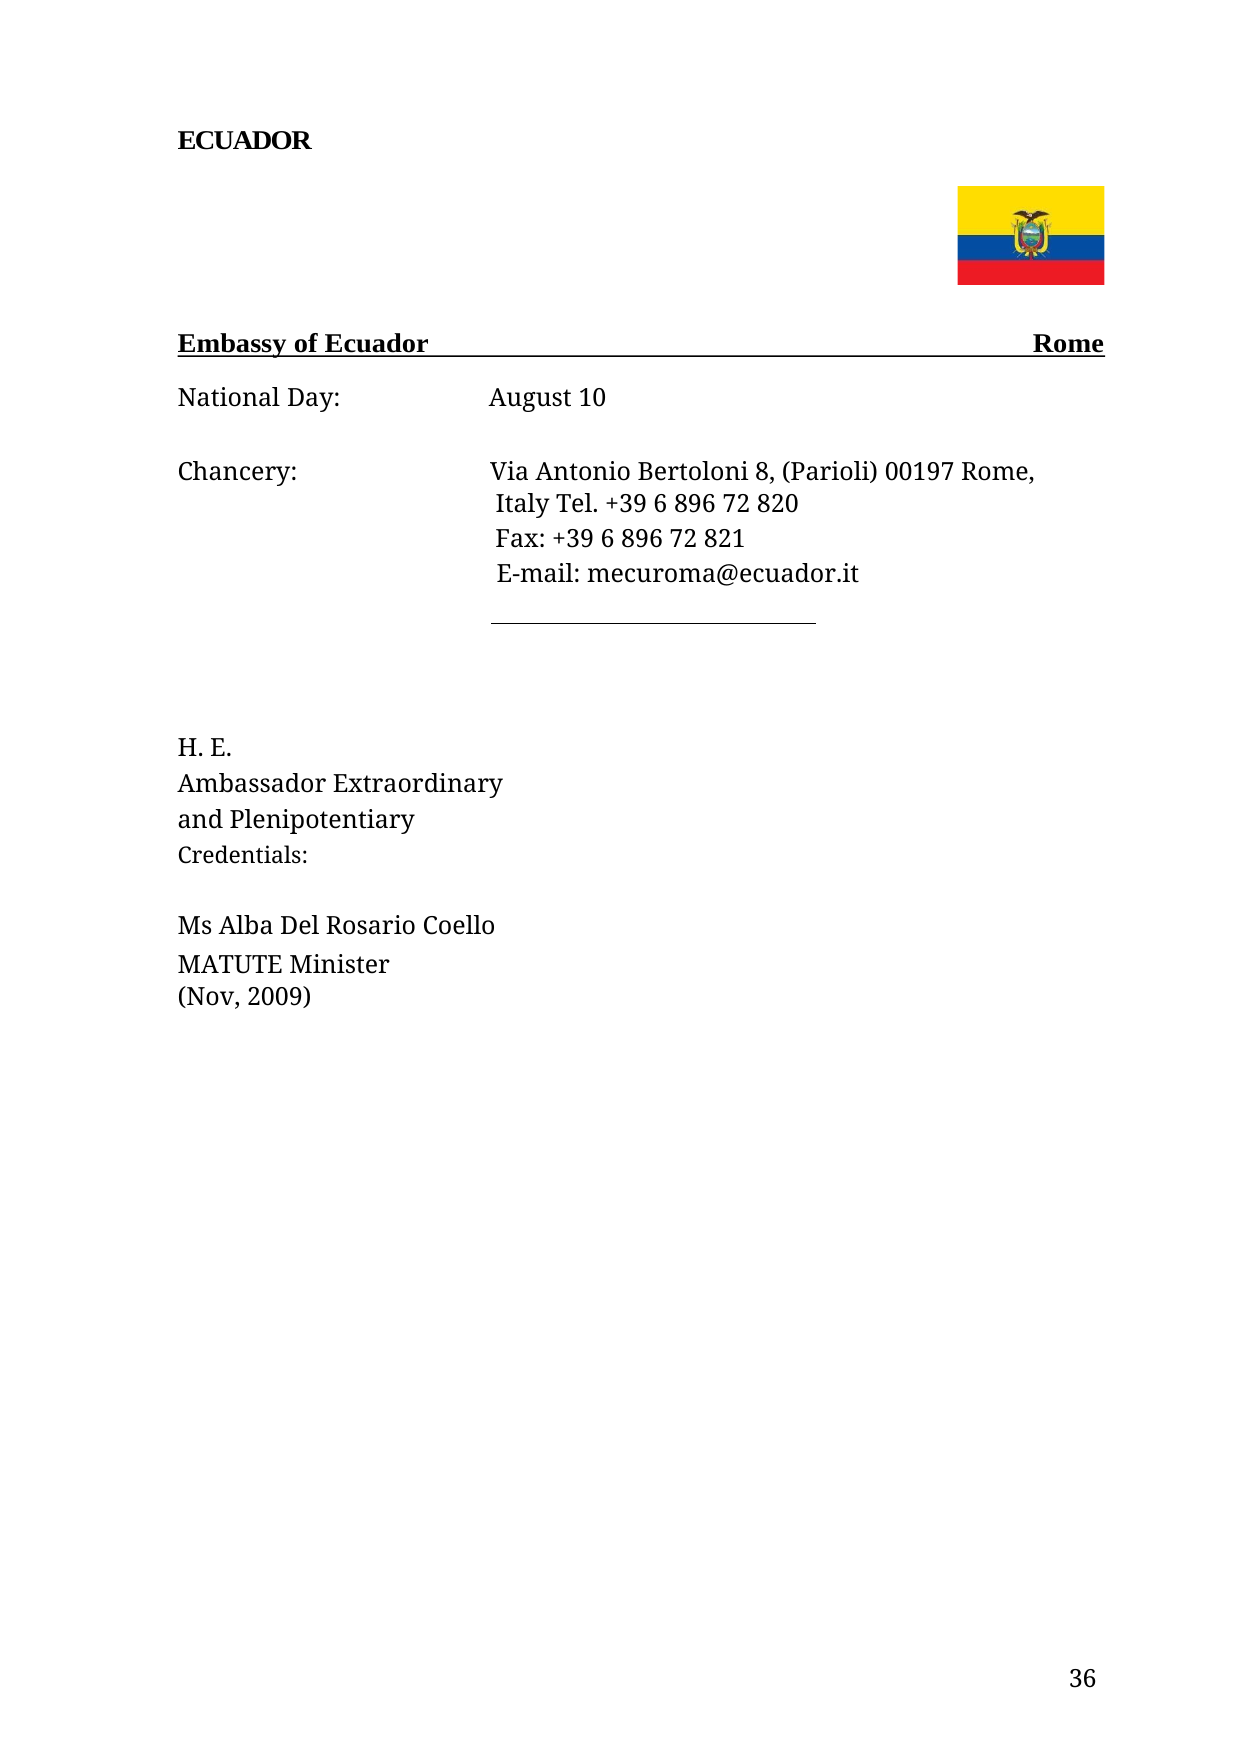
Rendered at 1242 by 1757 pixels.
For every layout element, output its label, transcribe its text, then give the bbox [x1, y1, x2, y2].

text National Day: August 10 [177, 379, 1175, 413]
text Ms Alba Del Rosario Coello MATUTE Minister [177, 908, 597, 980]
text Chancery: Via Antonio Bertoloni 8, (Parioli) 00197 Rome, Italy Tel. +39 6 896 72 820 [177, 455, 1058, 520]
text (Nov, 2009) [177, 985, 1175, 1011]
subtitle Embassy of Ecuador Rome [177, 327, 1175, 358]
text E-mail: mecuroma@ecuador.it [496, 556, 1175, 590]
text H. E. [177, 730, 1175, 764]
picture [957, 186, 1105, 285]
text Fax: +39 6 896 72 821 [495, 521, 1175, 554]
text Ambassador Extraordinary and Plenipotentiary Credentials: [177, 765, 515, 870]
